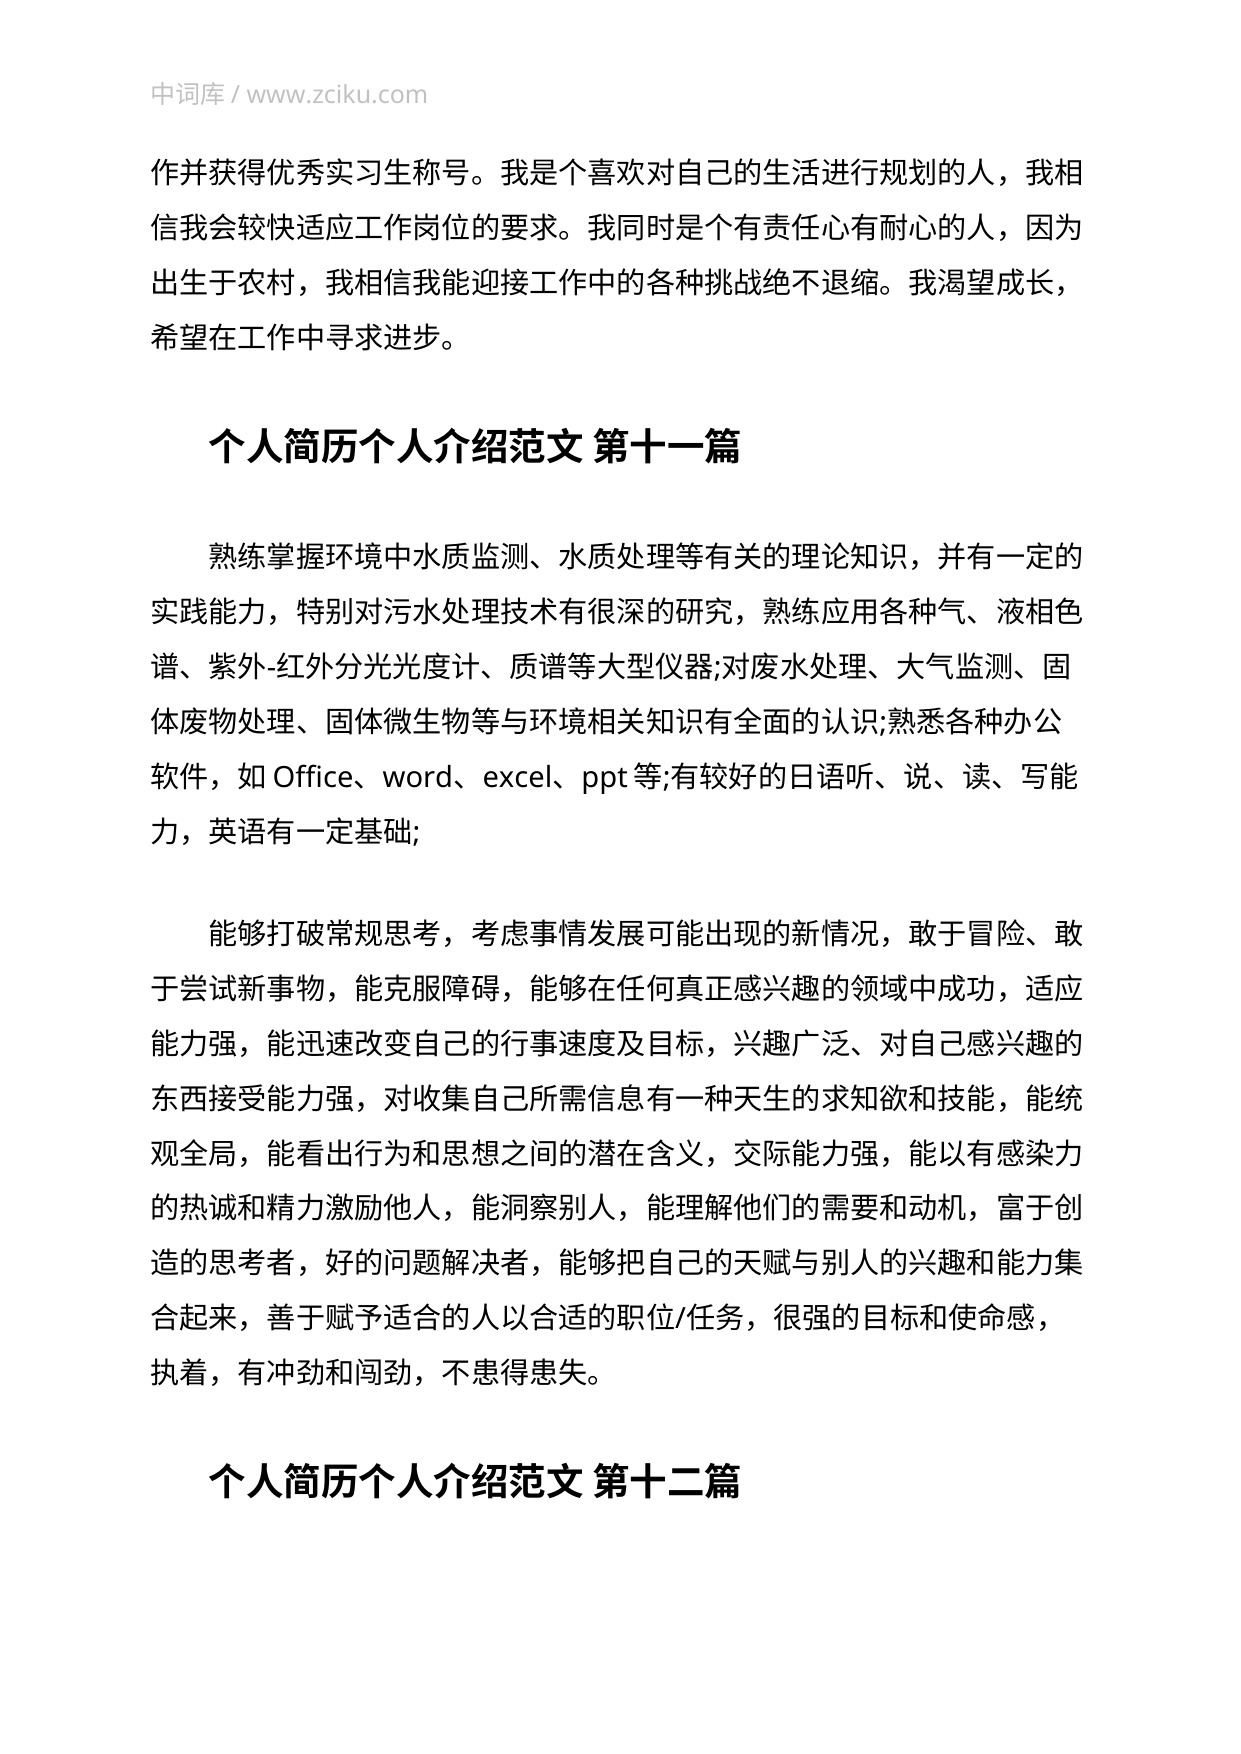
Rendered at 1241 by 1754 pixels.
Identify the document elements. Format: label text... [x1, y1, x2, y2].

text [150, 150, 1090, 357]
text 能够打破常规思考，考虑事情发展可能出现的新情况，敢于冒险、敢于尝试新事物，能克服障碍，能够在任何真正感兴趣的领域中成功，适应能力强，能迅速改变自己的行事速度及目标，兴趣广泛、对自己感兴趣的东西接受能力强，对收集自己所需信息有一种天生的求知欲和技能，能统观全局，能看出行为和思想之间的潜在含义，交际能力强，能以有感染力的热诚和精力激励他人，能洞察别人，能理解他们的需要和动机，富于创造的思考者，好的问题解决者，能够把自己的天赋与别人的兴趣和能力集合起来，善于赋予适合的人以合适的职位/任务，很强的目标和使命感，执着，有冲劲和闯劲，不患得患失。 [150, 911, 1090, 1392]
text 熟练掌握环境中水质监测、水质处理等有关的理论知识，并有一定的实践能力，特别对污水处理技术有很深的研究，熟练应用各种气、液相色谱、紫外-红外分光光度计、质谱等大型仪器;对废水处理、大气监测、固体废物处理、固体微生物等与环境相关知识有全面的认识;熟悉各种办公软件，如Office、word、excel、ppt等;有较好的日语听、说、读、写能力，英语有一定基础; [150, 534, 1090, 851]
text 个人简历个人介绍范文 第十一篇 [150, 416, 1090, 471]
text 个人简历个人介绍范文 第十二篇 [150, 1452, 1090, 1506]
